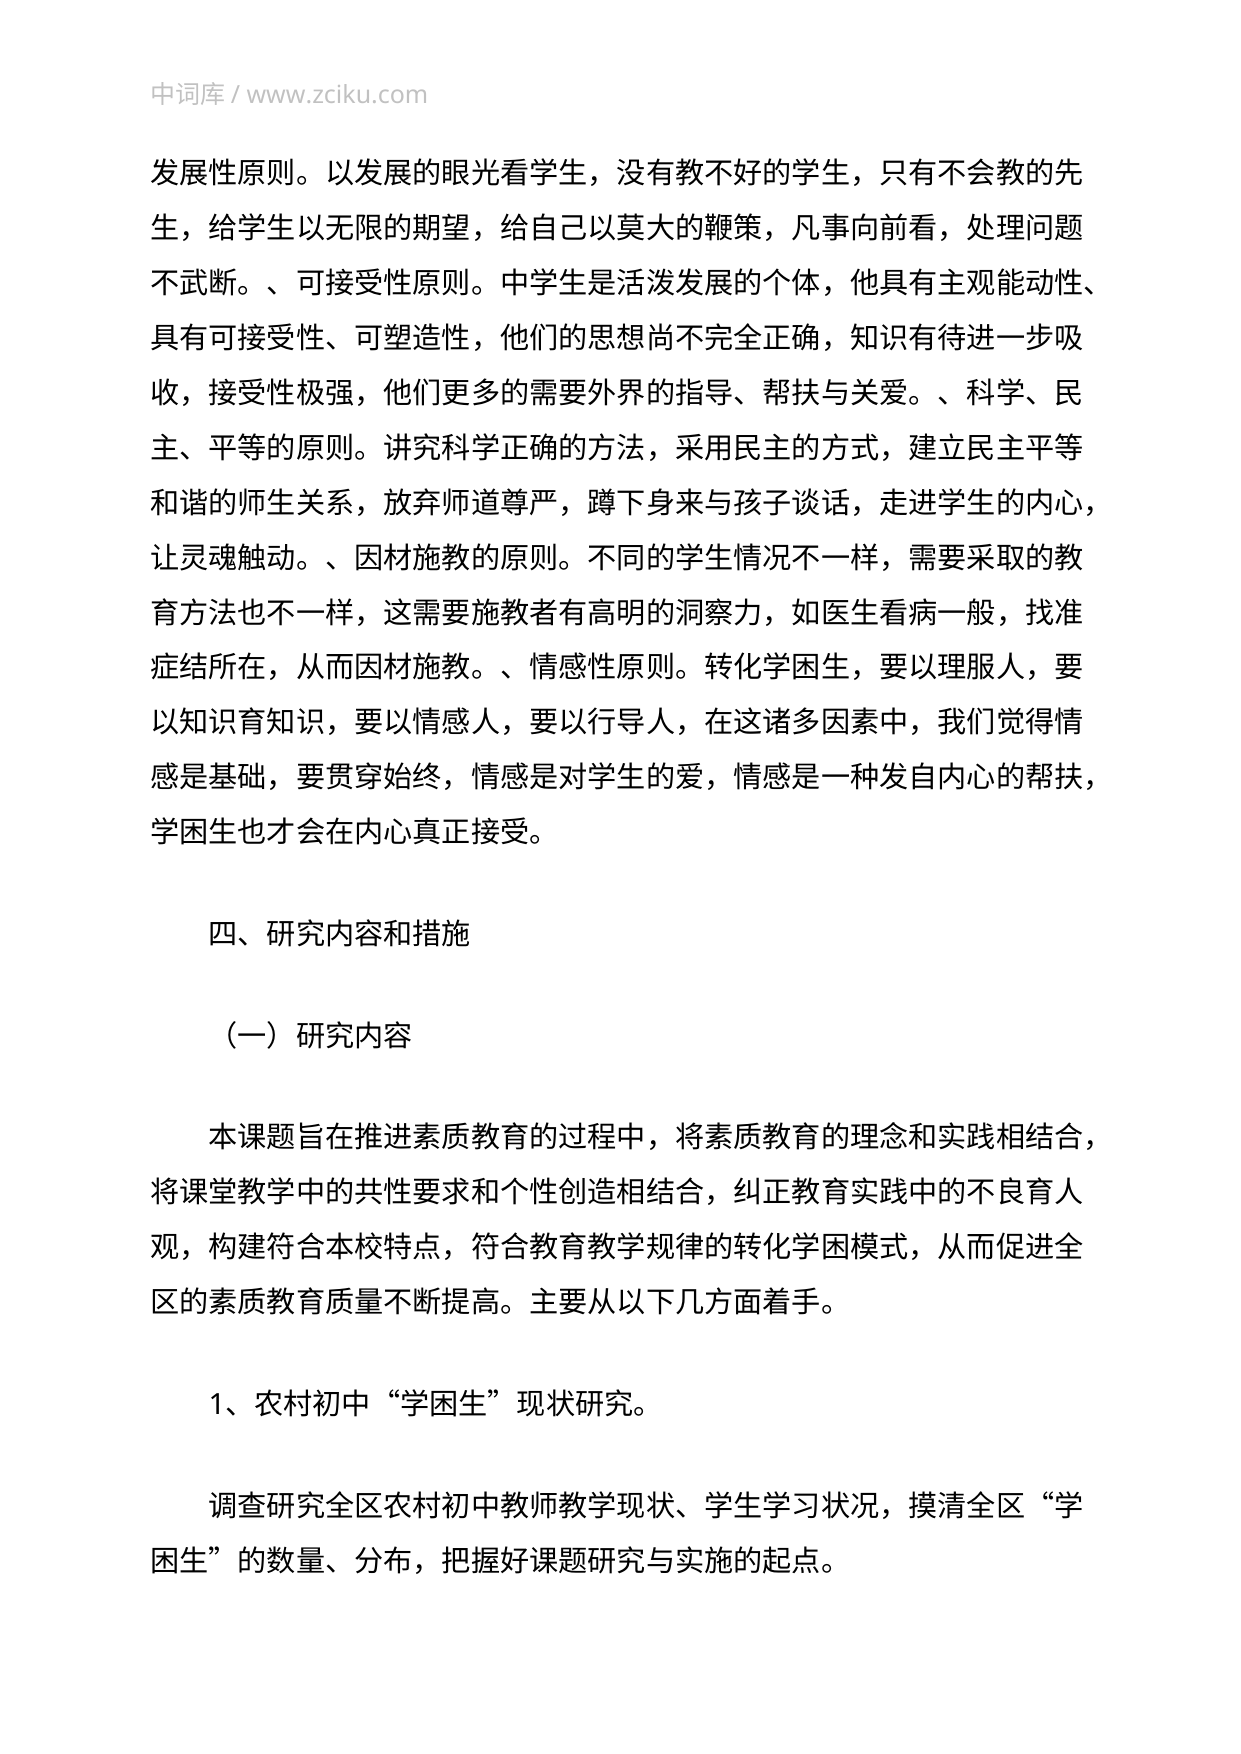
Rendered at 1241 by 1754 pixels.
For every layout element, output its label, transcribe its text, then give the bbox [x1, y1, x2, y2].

text （一）研究内容 [150, 1012, 1090, 1054]
text 四、研究内容和措施 [150, 911, 1090, 953]
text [150, 150, 1090, 851]
text 调查研究全区农村初中教师教学现状、学生学习状况，摸清全区“学困生”的数量、分布，把握好课题研究与实施的起点。 [150, 1482, 1090, 1580]
text 1、农村初中“学困生”现状研究。 [150, 1381, 1090, 1423]
text 本课题旨在推进素质教育的过程中，将素质教育的理念和实践相结合，将课堂教学中的共性要求和个性创造相结合，纠正教育实践中的不良育人观，构建符合本校特点，符合教育教学规律的转化学困模式，从而促进全区的素质教育质量不断提高。主要从以下几方面着手。 [150, 1114, 1090, 1321]
